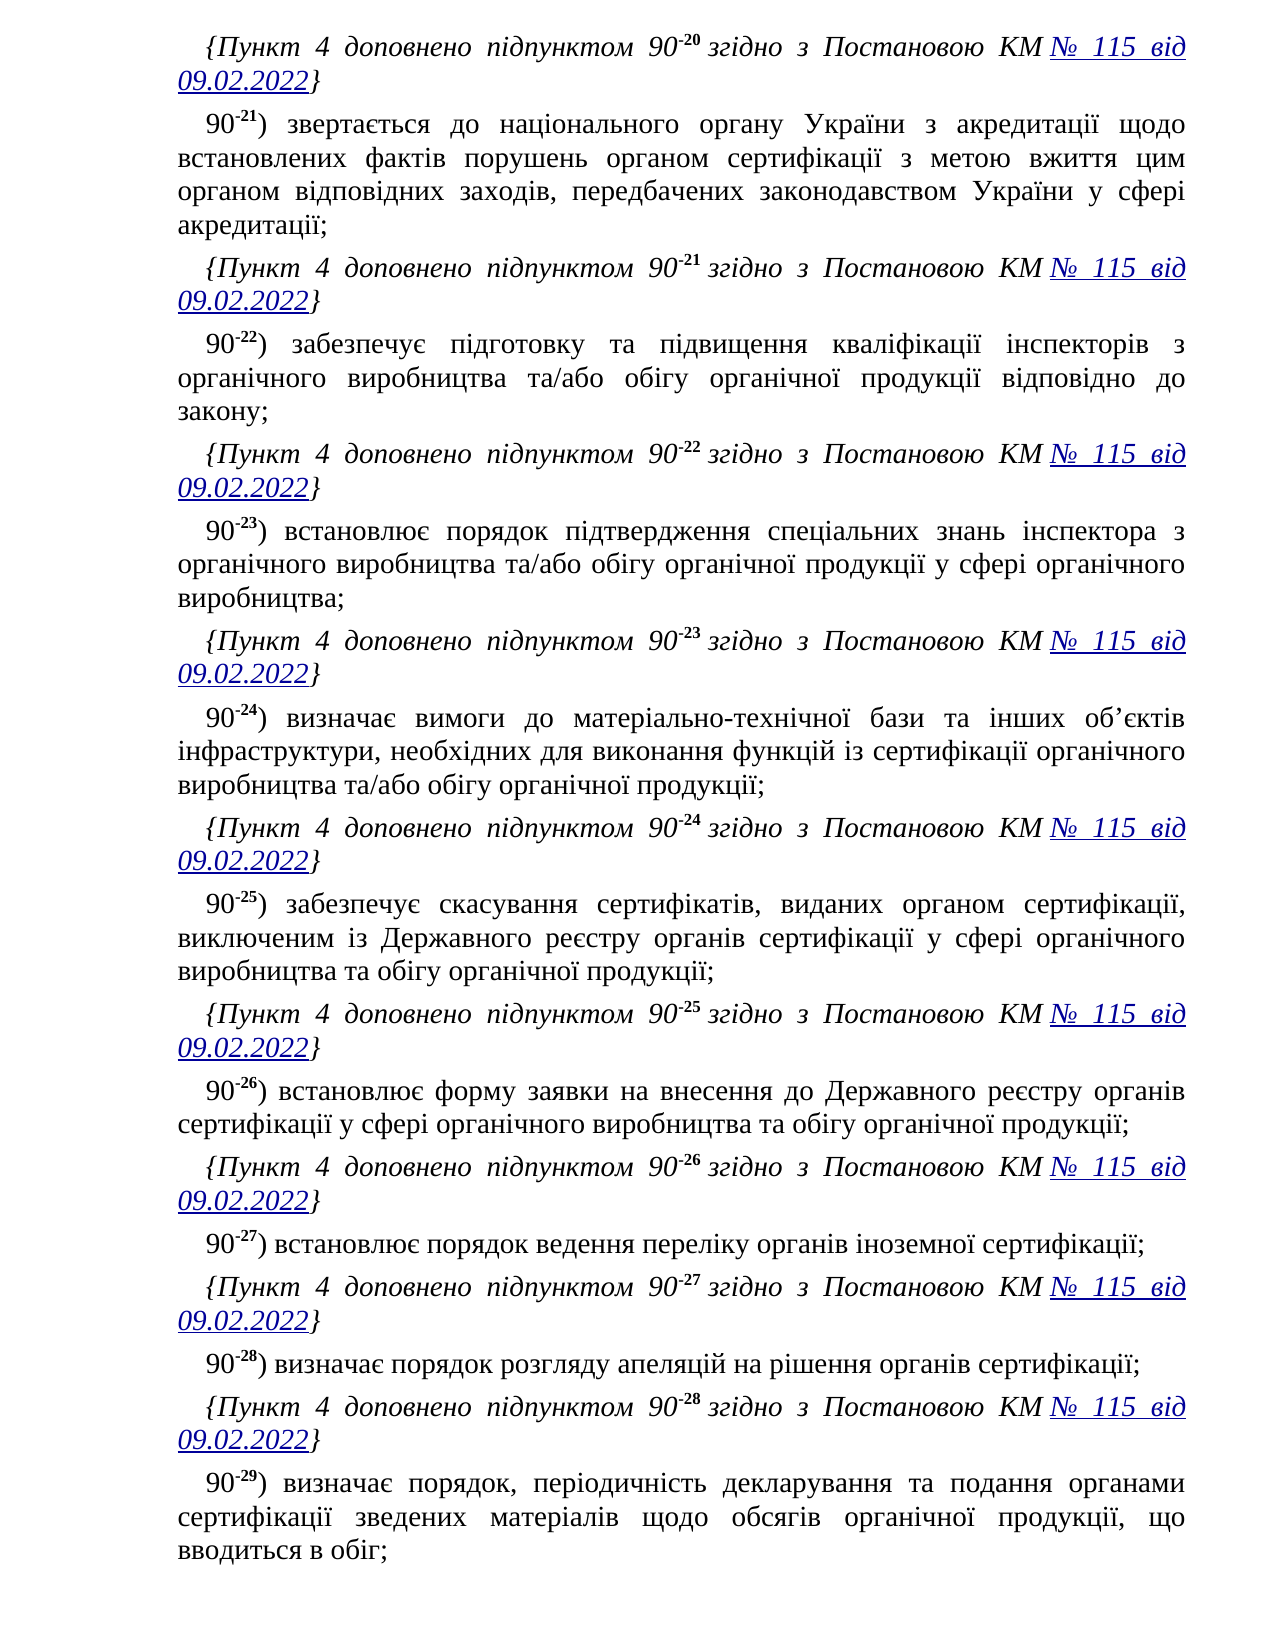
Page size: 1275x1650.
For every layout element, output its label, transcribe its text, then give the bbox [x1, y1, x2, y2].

text {Пункт 4 доповнено підпунктом 90-21 згідно з Постановою КМ № 115 від 09.02.2022} [177, 250, 1186, 317]
text 90-21) звертається до національного органу України з акредитації щодо встановлених фактів порушень органом сертифікації з метою вжиття цим органом відповідних заходів, передбачених законодавством України у сфері акредитації; [177, 106, 1186, 240]
text 90-27) встановлює порядок ведення переліку органів іноземної сертифікації; [177, 1226, 1186, 1260]
text {Пункт 4 доповнено підпунктом 90-24 згідно з Постановою КМ № 115 від 09.02.2022} [177, 810, 1186, 877]
text {Пункт 4 доповнено підпунктом 90-26 згідно з Постановою КМ № 115 від 09.02.2022} [177, 1149, 1186, 1217]
text 90-29) визначає порядок, періодичність декларування та подання органами сертифікації зведених матеріалів щодо обсягів органічної продукції, що вводиться в обіг; [177, 1465, 1186, 1566]
text {Пункт 4 доповнено підпунктом 90-28 згідно з Постановою КМ № 115 від 09.02.2022} [177, 1389, 1186, 1456]
text 90-26) встановлює форму заявки на внесення до Державного реєстру органів сертифікації у сфері органічного виробництва та обігу органічної продукції; [177, 1073, 1186, 1140]
text {Пункт 4 доповнено підпунктом 90-27 згідно з Постановою КМ № 115 від 09.02.2022} [177, 1269, 1186, 1336]
text 90-28) визначає порядок розгляду апеляцій на рішення органів сертифікації; [177, 1346, 1186, 1379]
text 90-22) забезпечує підготовку та підвищення кваліфікації інспекторів з органічного виробництва та/або обігу органічної продукції відповідно до закону; [177, 326, 1186, 427]
text {Пункт 4 доповнено підпунктом 90-23 згідно з Постановою КМ № 115 від 09.02.2022} [177, 623, 1186, 690]
text 90-23) встановлює порядок підтвердження спеціальних знань інспектора з органічного виробництва та/або обігу органічної продукції у сфері органічного виробництва; [177, 513, 1186, 614]
text {Пункт 4 доповнено підпунктом 90-22 згідно з Постановою КМ № 115 від 09.02.2022} [177, 436, 1186, 503]
text 90-25) забезпечує скасування сертифікатів, виданих органом сертифікації, виключеним із Державного реєстру органів сертифікації у сфері органічного виробництва та обігу органічної продукції; [177, 886, 1186, 987]
text {Пункт 4 доповнено підпунктом 90-25 згідно з Постановою КМ № 115 від 09.02.2022} [177, 996, 1186, 1063]
text {Пункт 4 доповнено підпунктом 90-20 згідно з Постановою КМ № 115 від 09.02.2022} [177, 29, 1186, 97]
text 90-24) визначає вимоги до матеріально-технічної бази та інших об’єктів інфраструктури, необхідних для виконання функцій із сертифікації органічного виробництва та/або обігу органічної продукції; [177, 700, 1186, 800]
